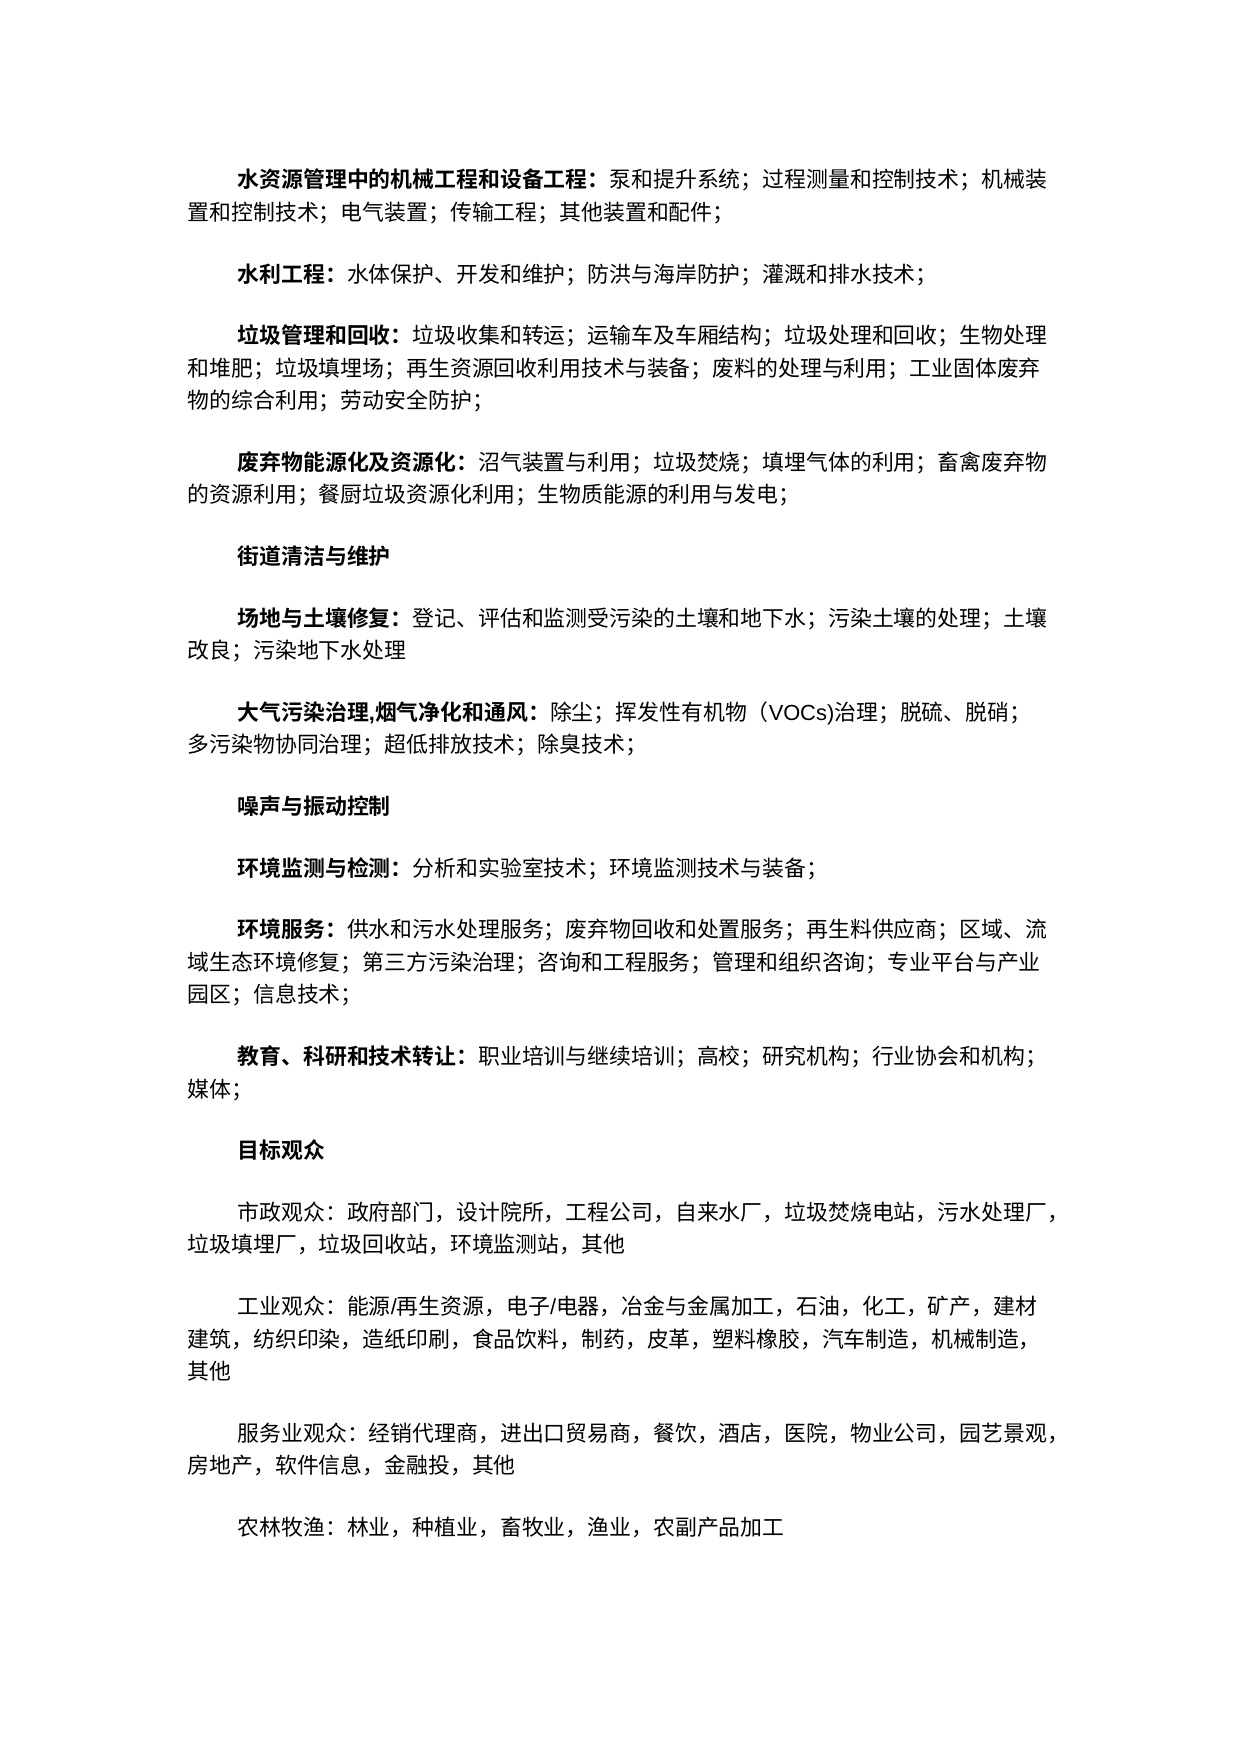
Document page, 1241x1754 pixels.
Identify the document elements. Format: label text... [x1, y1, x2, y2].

text 环境服务：供水和污水处理服务；废弃物回收和处置服务；再生料供应商；区域、流域生态环境修复；第三方污染治理；咨询和工程服务；管理和组织咨询；专业平台与产业园区；信息技术； [187, 912, 1053, 1009]
text 目标观众 [187, 1133, 1053, 1165]
text 垃圾管理和回收：垃圾收集和转运；运输车及车厢结构；垃圾处理和回收；生物处理和堆肥；垃圾填埋场；再生资源回收利用技术与装备；废料的处理与利用；工业固体废弃物的综合利用；劳动安全防护； [187, 318, 1053, 415]
text 市政观众：政府部门，设计院所，工程公司，自来水厂，垃圾焚烧电站，污水处理厂，垃圾填埋厂，垃圾回收站，环境监测站，其他 [187, 1194, 1053, 1259]
text 环境监测与检测：分析和实验室技术；环境监测技术与装备； [187, 850, 1053, 883]
text 服务业观众：经销代理商，进出口贸易商，餐饮，酒店，医院，物业公司，园艺景观，房地产，软件信息，金融投，其他 [187, 1415, 1053, 1480]
text 工业观众：能源/再生资源，电子/电器，冶金与金属加工，石油，化工，矿产，建材建筑，纺织印染，造纸印刷，食品饮料，制药，皮革，塑料橡胶，汽车制造，机械制造，其他 [187, 1289, 1053, 1386]
text 教育、科研和技术转让：职业培训与继续培训；高校；研究机构；行业协会和机构；媒体； [187, 1039, 1053, 1104]
text 大气污染治理,烟气净化和通风：除尘；挥发性有机物（VOCs)治理；脱硫、脱硝；多污染物协同治理；超低排放技术；除臭技术； [187, 694, 1053, 759]
text 农林牧渔：林业，种植业，畜牧业，渔业，农副产品加工 [187, 1509, 1053, 1542]
text 水资源管理中的机械工程和设备工程：泵和提升系统；过程测量和控制技术；机械装置和控制技术；电气装置；传输工程；其他装置和配件； [187, 162, 1053, 227]
text 场地与土壤修复：登记、评估和监测受污染的土壤和地下水；污染土壤的处理；土壤改良；污染地下水处理 [187, 600, 1053, 665]
text 水利工程：水体保护、开发和维护；防洪与海岸防护；灌溉和排水技术； [187, 256, 1053, 289]
text 噪声与振动控制 [187, 789, 1053, 821]
text 街道清洁与维护 [187, 539, 1053, 571]
text 废弃物能源化及资源化：沼气装置与利用；垃圾焚烧；填埋气体的利用；畜禽废弃物的资源利用；餐厨垃圾资源化利用；生物质能源的利用与发电； [187, 444, 1053, 509]
